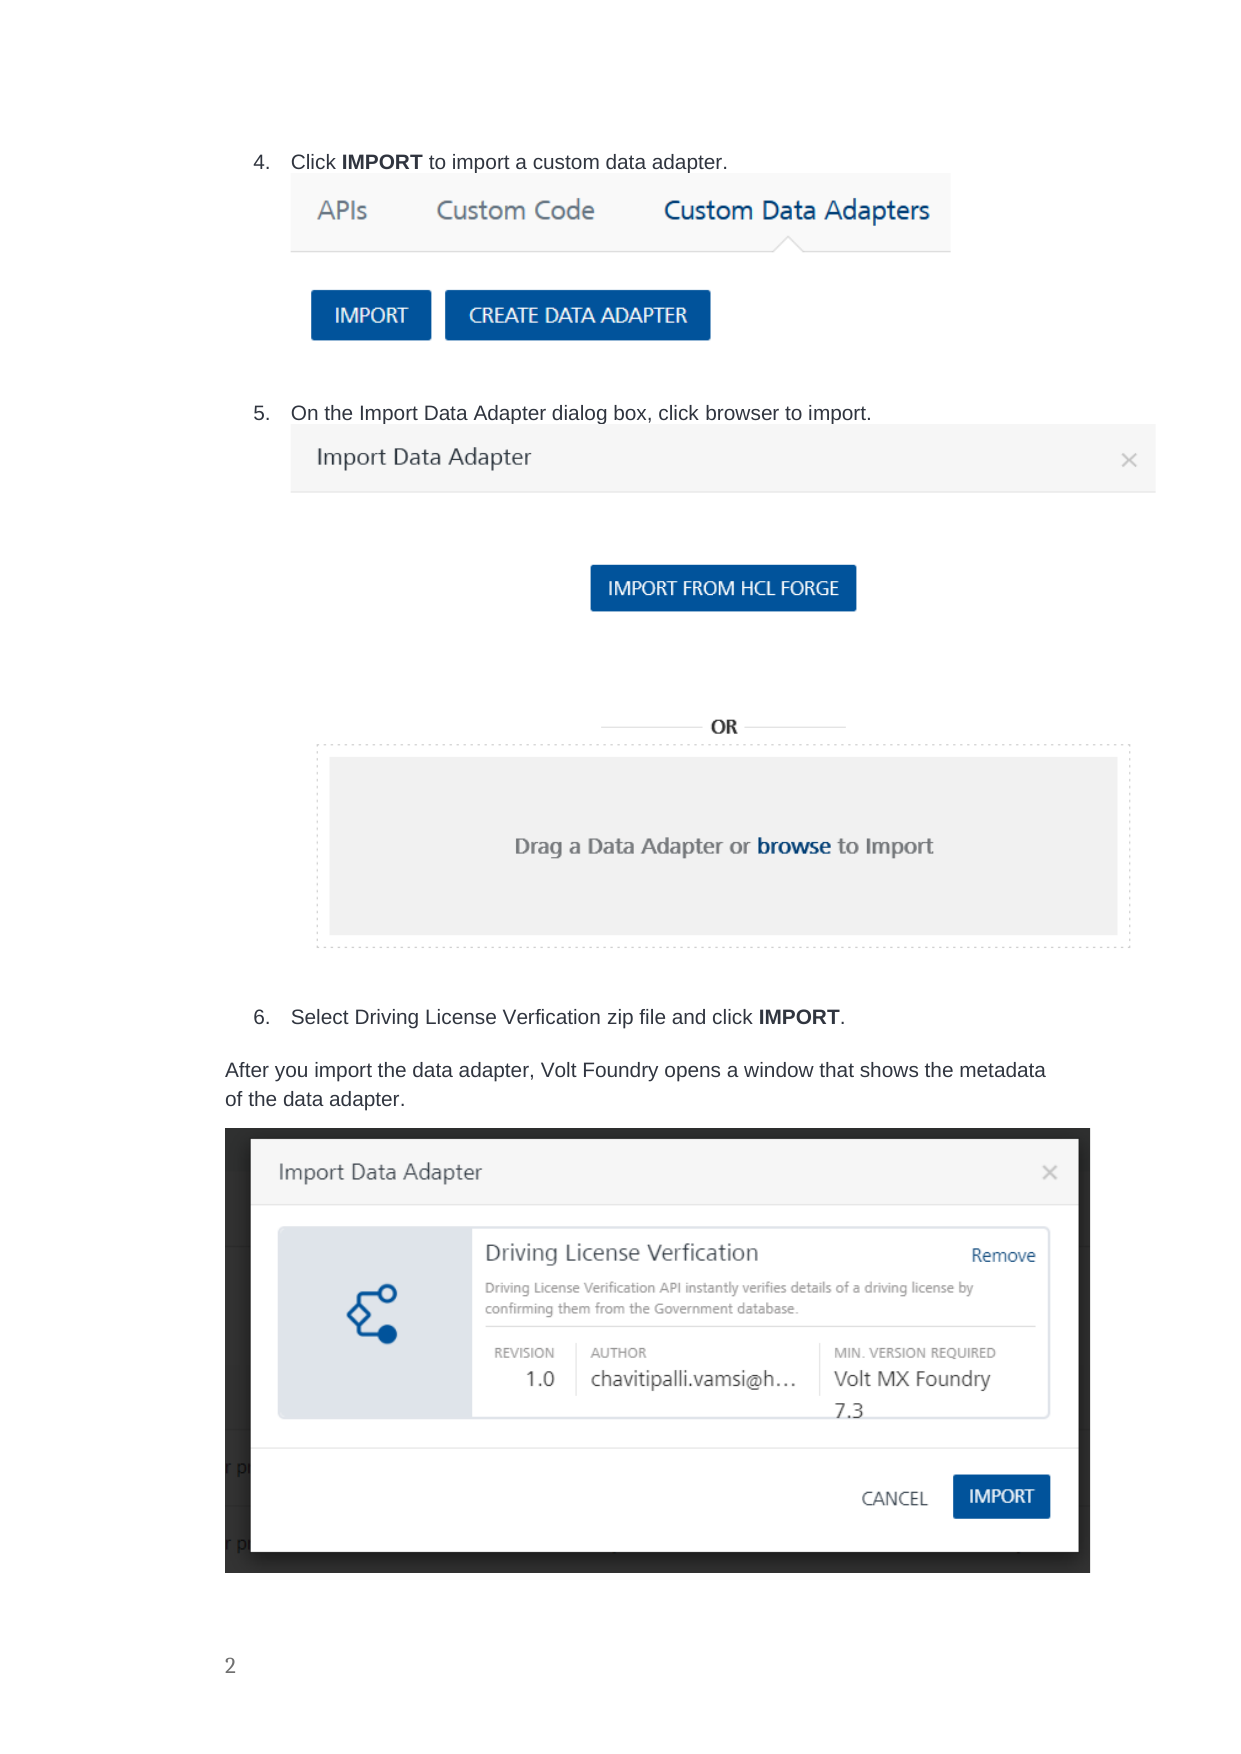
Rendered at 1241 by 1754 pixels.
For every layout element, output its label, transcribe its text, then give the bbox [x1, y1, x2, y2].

picture [225, 1128, 1091, 1573]
list Select Driving License Verfication zip file and click IMPORT. [253, 1005, 1053, 1029]
picture [290, 424, 1156, 976]
picture [290, 173, 951, 372]
text After you import the data adapter, Volt Foundry opens a window that shows the metadata of the data adapter. [225, 1058, 1053, 1111]
